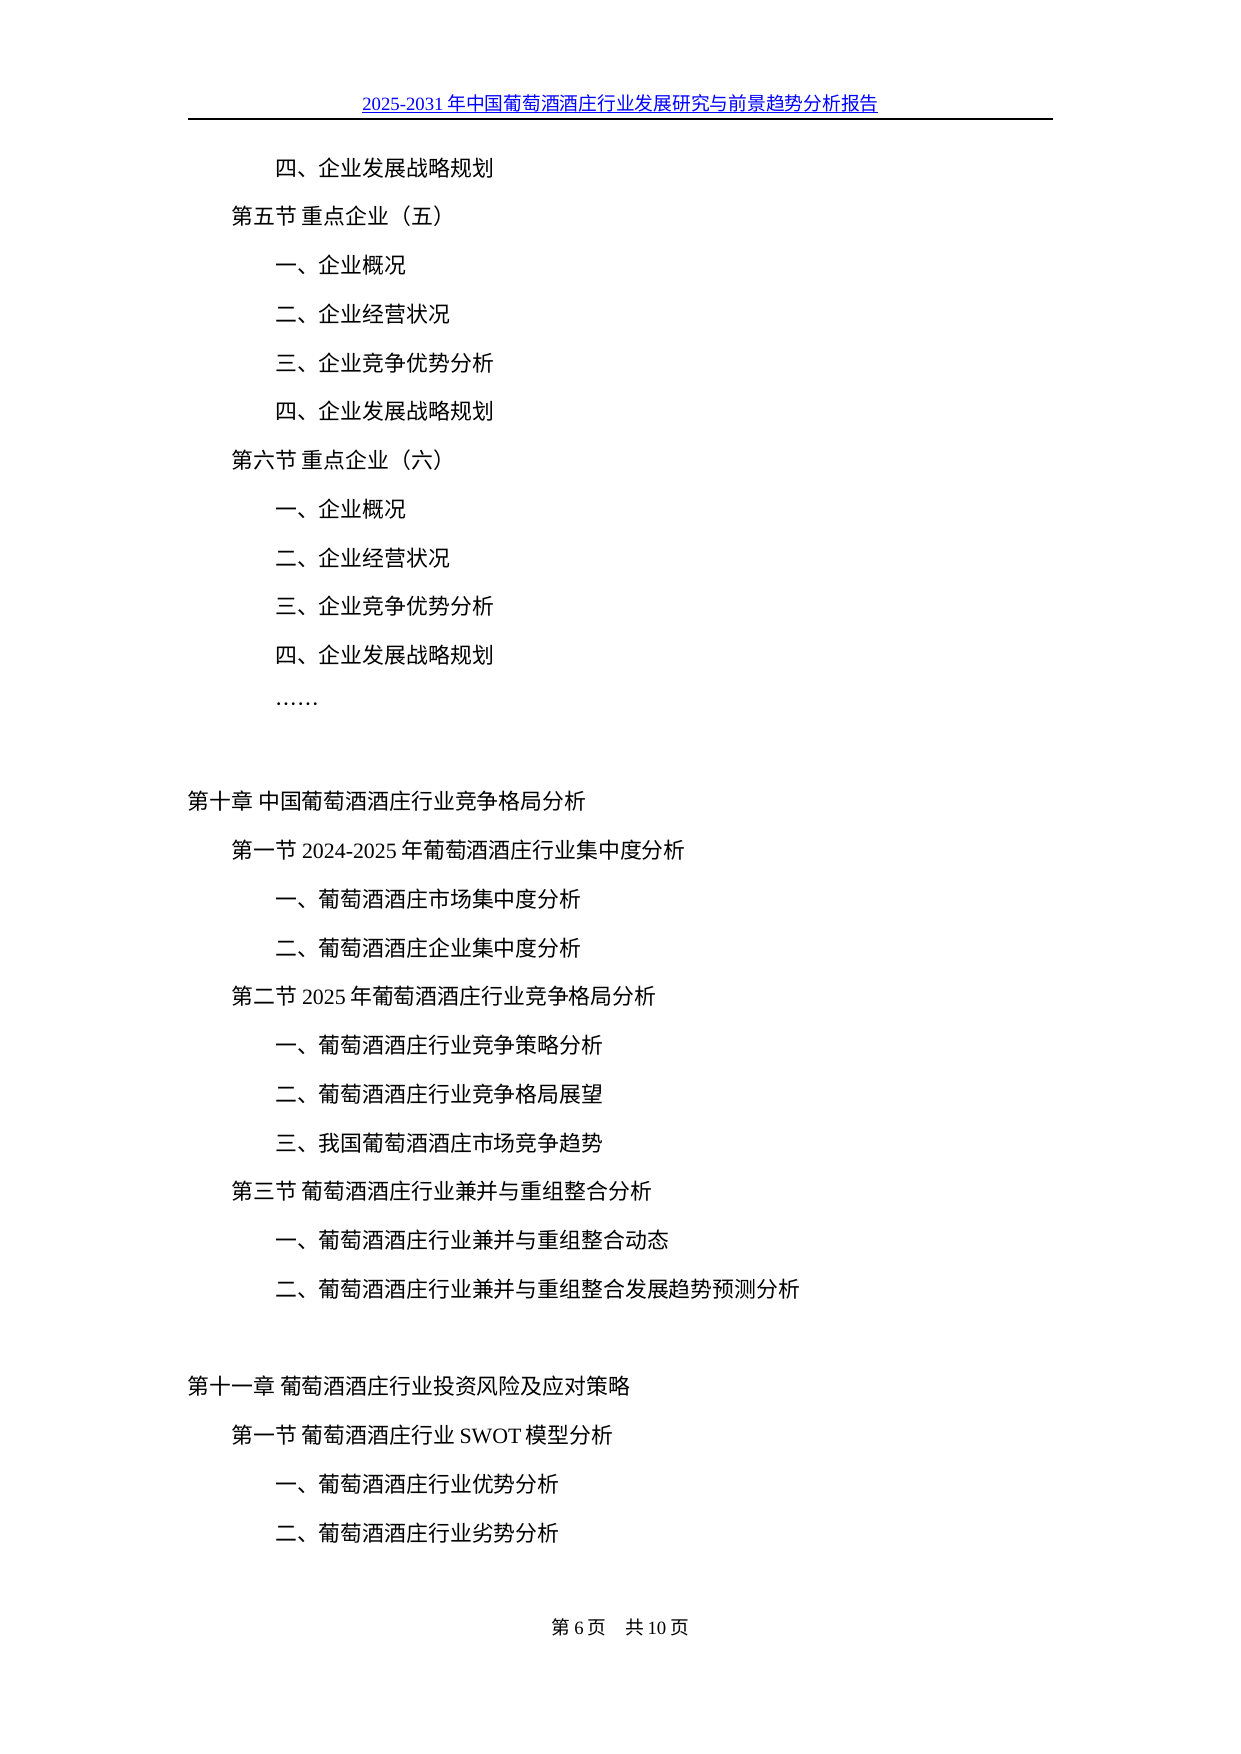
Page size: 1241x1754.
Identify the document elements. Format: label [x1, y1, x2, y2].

text [187, 150, 1053, 1548]
